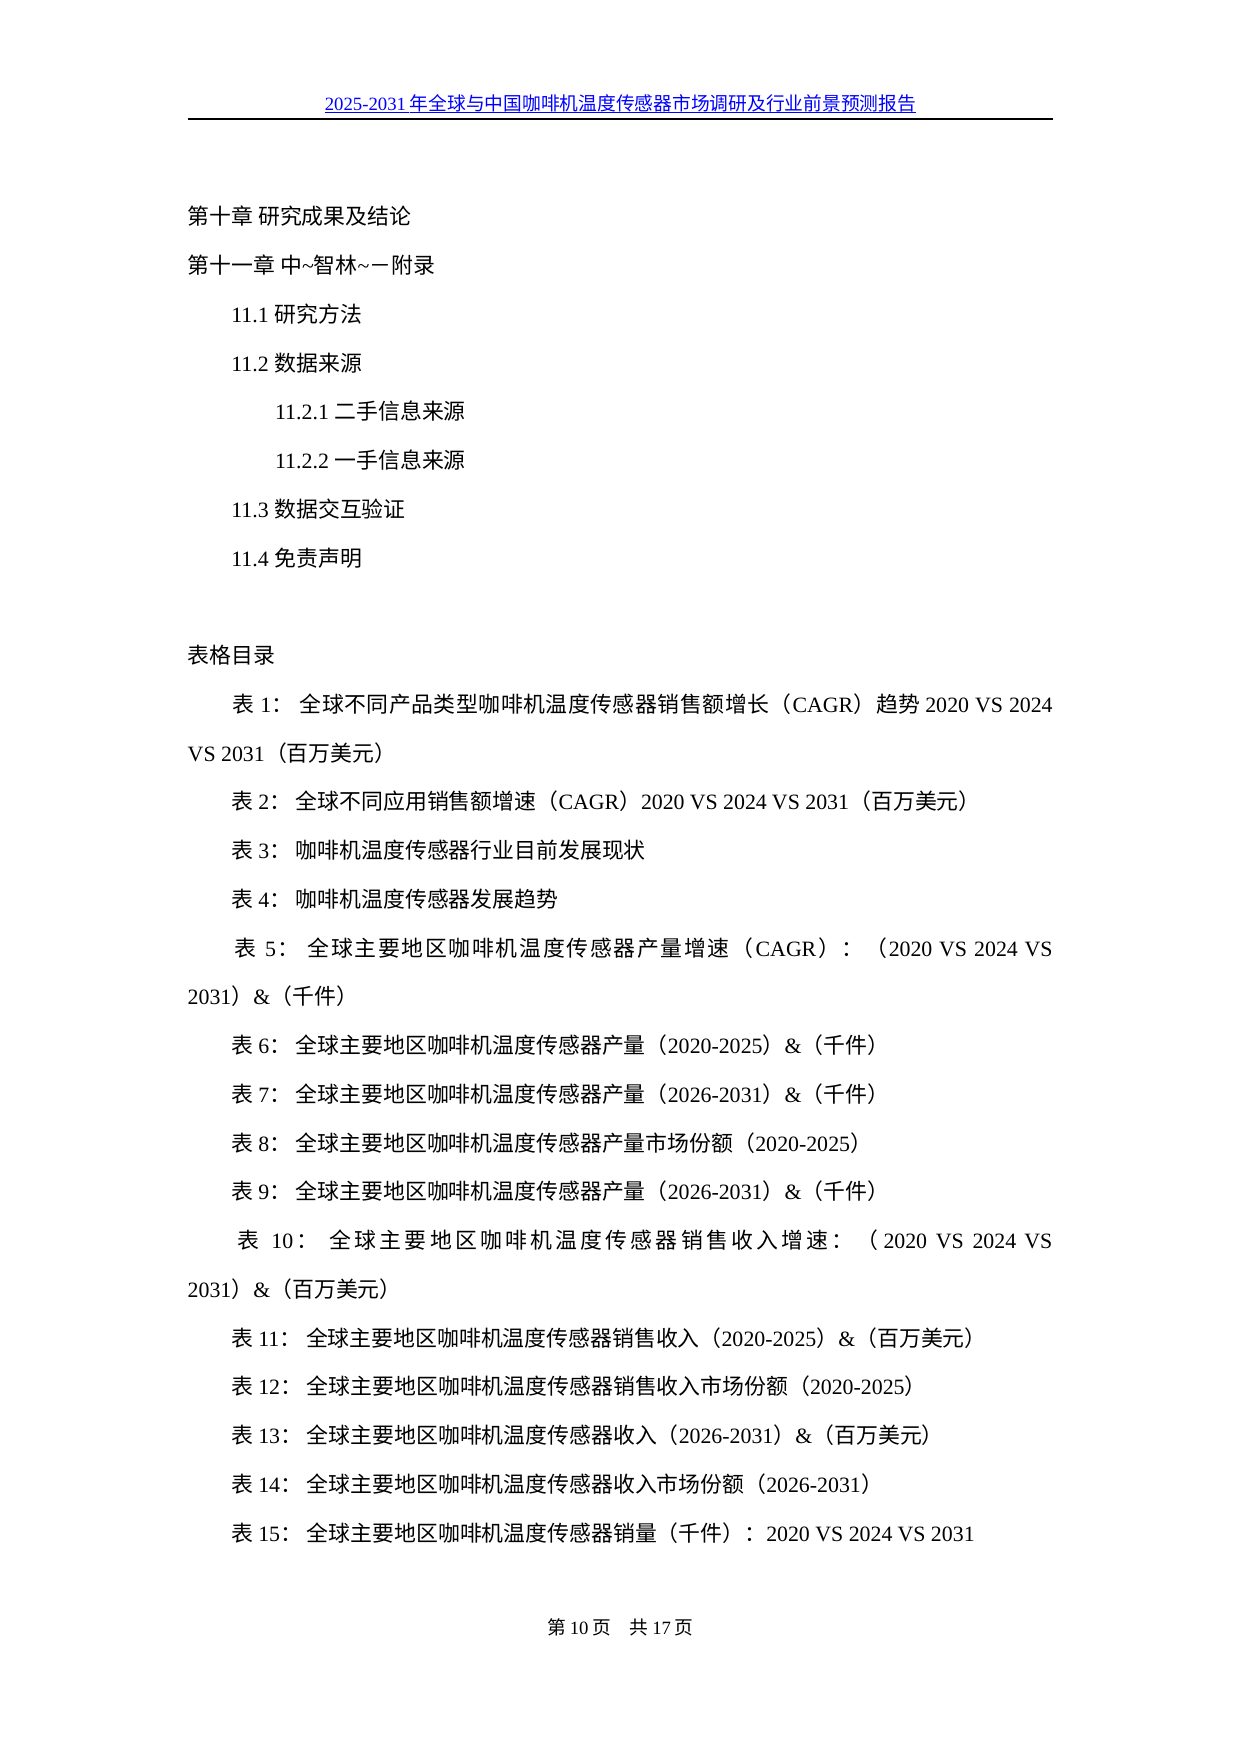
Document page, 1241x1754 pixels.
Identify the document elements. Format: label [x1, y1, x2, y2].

text [187, 150, 1053, 1548]
